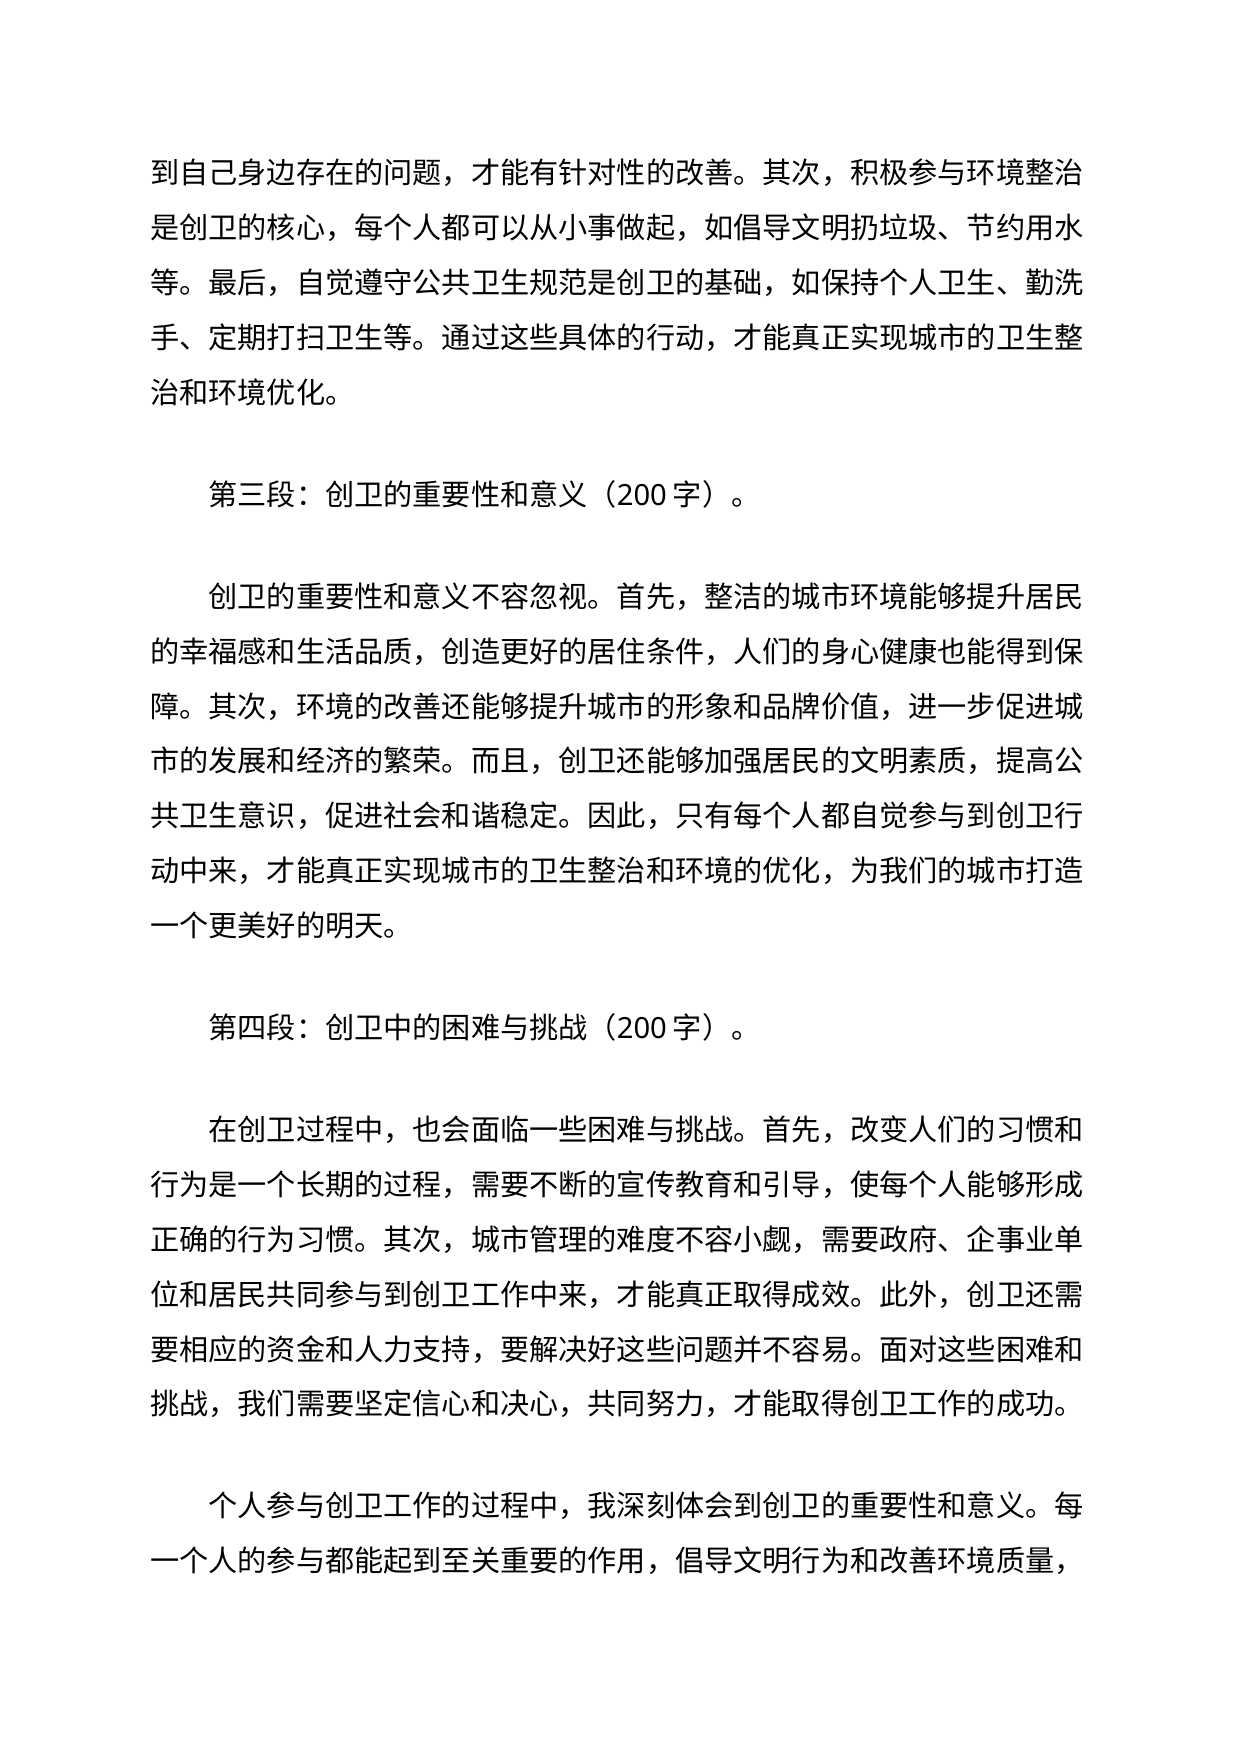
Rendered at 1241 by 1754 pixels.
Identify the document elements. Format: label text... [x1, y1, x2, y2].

text 第四段：创卫中的困难与挑战（200字）。 [150, 1004, 1090, 1047]
text 第三段：创卫的重要性和意义（200字）。 [150, 471, 1090, 514]
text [150, 150, 1090, 412]
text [150, 1483, 1090, 1580]
text 在创卫过程中，也会面临一些困难与挑战。首先，改变人们的习惯和行为是一个长期的过程，需要不断的宣传教育和引导，使每个人能够形成正确的行为习惯。其次，城市管理的难度不容小觑，需要政府、企事业单位和居民共同参与到创卫工作中来，才能真正取得成效。此外，创卫还需要相应的资金和人力支持，要解决好这些问题并不容易。面对这些困难和挑战，我们需要坚定信心和决心，共同努力，才能取得创卫工作的成功。 [150, 1106, 1090, 1423]
text 创卫的重要性和意义不容忽视。首先，整洁的城市环境能够提升居民的幸福感和生活品质，创造更好的居住条件，人们的身心健康也能得到保障。其次，环境的改善还能够提升城市的形象和品牌价值，进一步促进城市的发展和经济的繁荣。而且，创卫还能够加强居民的文明素质，提高公共卫生意识，促进社会和谐稳定。因此，只有每个人都自觉参与到创卫行动中来，才能真正实现城市的卫生整治和环境的优化，为我们的城市打造一个更美好的明天。 [150, 573, 1090, 945]
